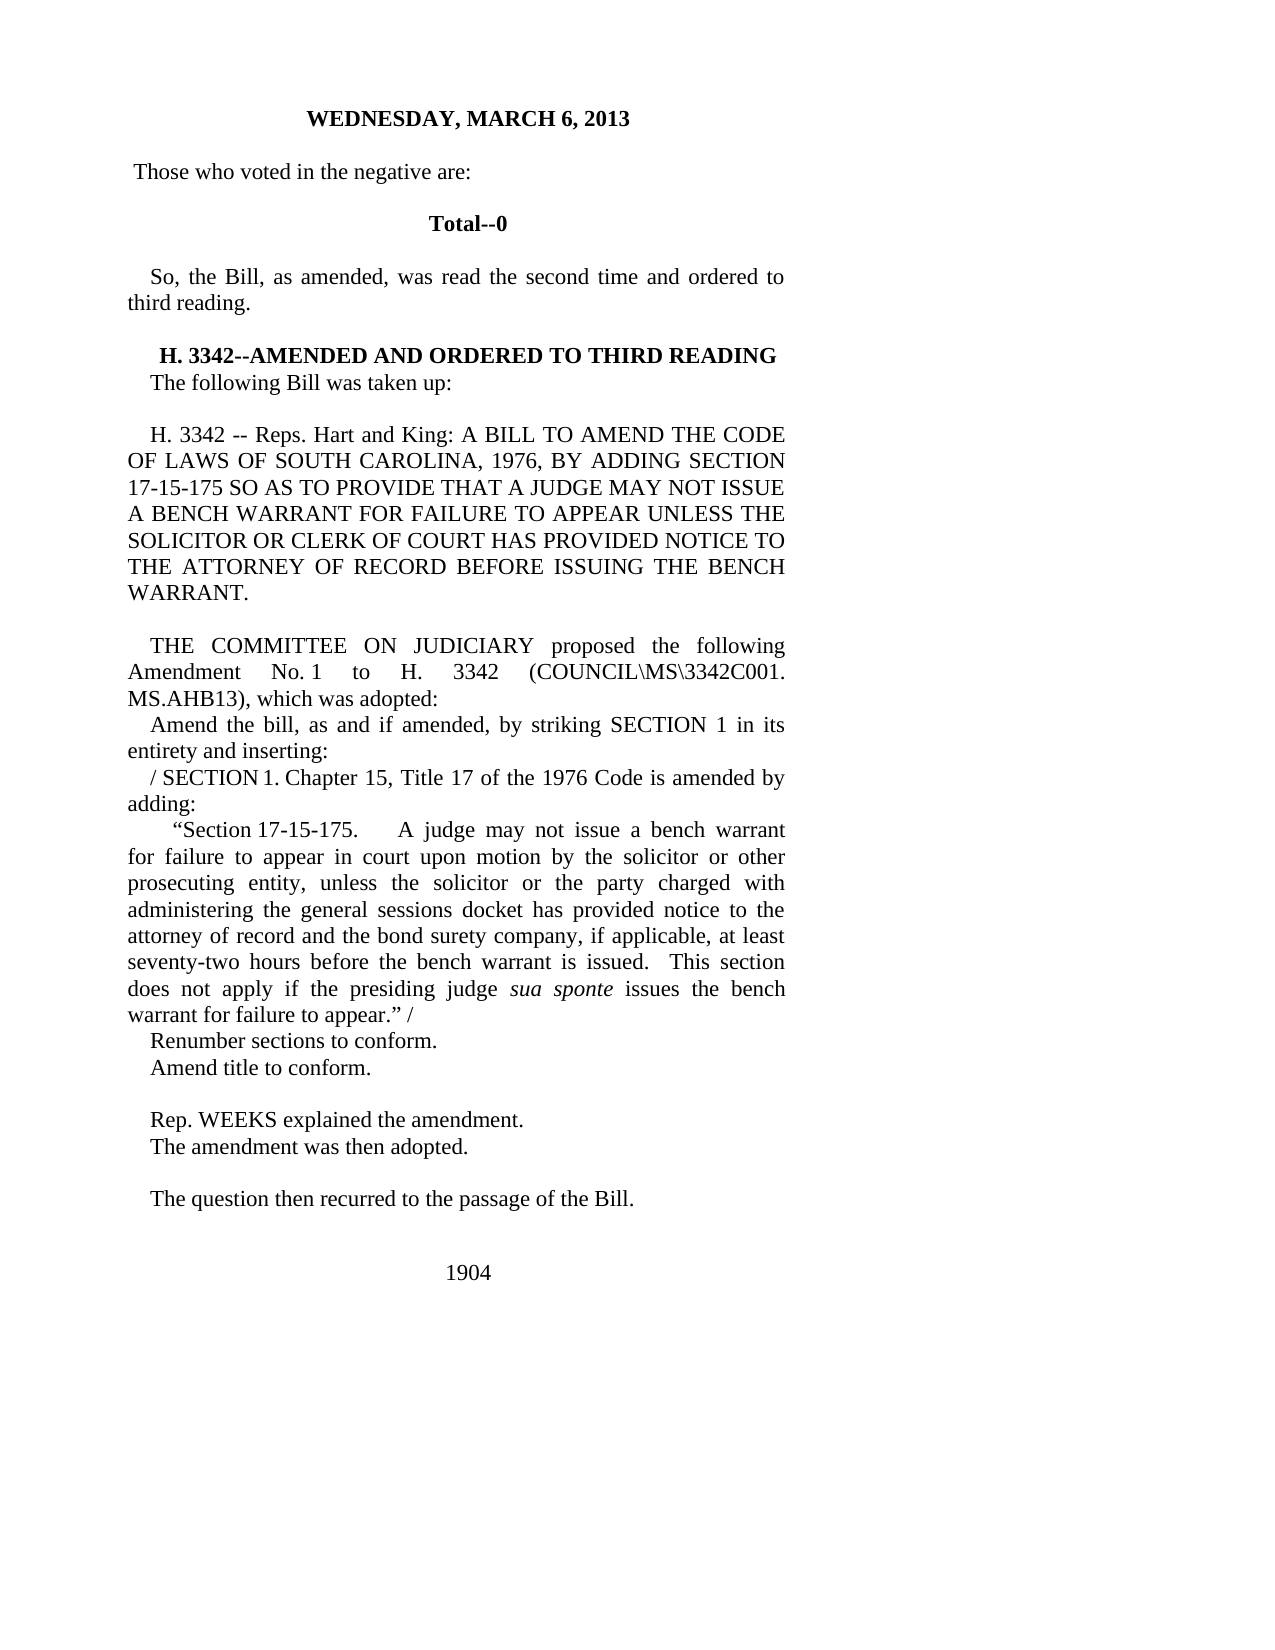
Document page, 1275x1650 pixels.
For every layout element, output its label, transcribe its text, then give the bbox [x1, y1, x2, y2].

text The following Bill was taken up: [127, 368, 786, 395]
text Amend title to conform. [127, 1054, 786, 1080]
text H. 3342 -- Reps. Hart and King: A BILL TO AMEND THE CODE OF LAWS OF SOUTH CAROLINA, 1976, BY ADDING SECTION 17-15-175 SO AS TO PROVIDE THAT A JUDGE MAY NOT ISSUE A BENCH WARRANT FOR FAILURE TO APPEAR UNLESS THE SOLICITOR OR CLERK OF COURT HAS PROVIDED NOTICE TO THE ATTORNEY OF RECORD BEFORE ISSUING THE BENCH WARRANT. [127, 421, 786, 606]
text The amendment was then adopted. [127, 1133, 786, 1159]
text So, the Bill, as amended, was read the second time and ordered to third reading. [127, 263, 786, 316]
text Rep. WEEKS explained the amendment. [127, 1106, 786, 1133]
text Total--0 [127, 210, 786, 237]
text Amend the bill, as and if amended, by striking SECTION 1 in its entirety and inserting: [127, 711, 786, 764]
text / SECTION 1. Chapter 15, Title 17 of the 1976 Code is amended by adding: [127, 764, 786, 817]
text “Section 17-15-175. A judge may not issue a bench warrant for failure to appear in court upon motion by the solicitor or other prosecuting entity, unless the solicitor or the party charged with administering the general sessions docket has provided notice to the attorney of record and the bond surety company, if applicable, at least seventy-two hours before the bench warrant is issued. This section does not apply if the presiding judge sua sponte issues the bench warrant for failure to appear.” / [127, 817, 786, 1027]
text Those who voted in the negative are: [127, 158, 786, 184]
text Renumber sections to conform. [127, 1027, 786, 1054]
text The question then recurred to the passage of the Bill. [127, 1186, 786, 1212]
text H. 3342--AMENDED AND ORDERED TO THIRD READING [127, 342, 786, 368]
text THE COMMITTEE ON JUDICIARY proposed the following Amendment No. 1 to H. 3342 (COUNCIL\MS\3342C001. MS.AHB13), which was adopted: [127, 632, 786, 711]
